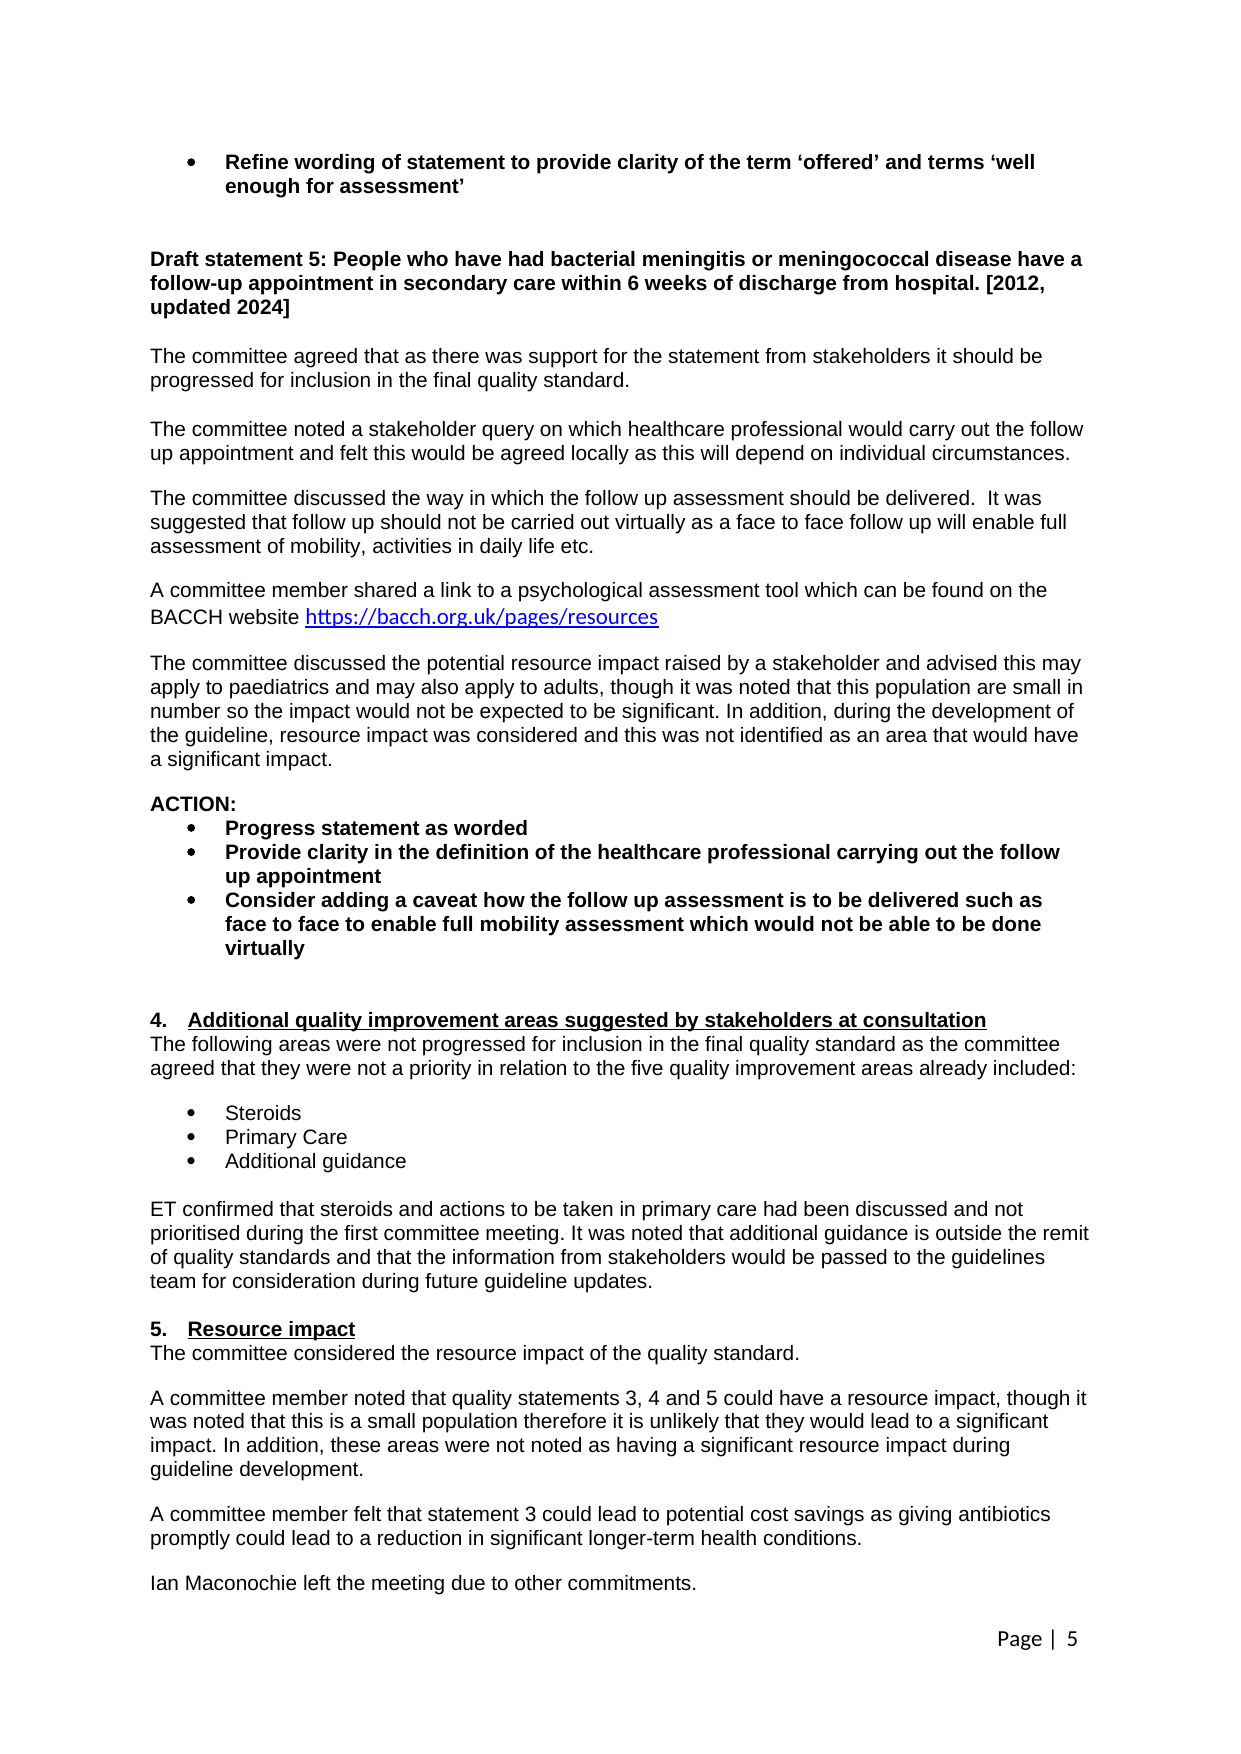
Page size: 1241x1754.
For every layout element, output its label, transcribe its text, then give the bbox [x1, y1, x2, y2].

text A committee member noted that quality statements 3, 4 and 5 could have a resource impact, though it was noted that this is a small population therefore it is unlikely that they would lead to a significant impact. In addition, these areas were not noted as having a significant resource impact during guideline development. [150, 1385, 1090, 1481]
text Ian Maconochie left the meeting due to other commitments. [150, 1571, 1090, 1595]
list Consider adding a caveat how the follow up assessment is to be delivered such as face to face to enable full mobility assessment which would not be able to be done virtually [187, 888, 1090, 960]
list Additional guidance [187, 1149, 1090, 1173]
text The committee discussed the way in which the follow up assessment should be delivered. It was suggested that follow up should not be carried out virtually as a face to face follow up will enable full assessment of mobility, activities in daily life etc. [150, 486, 1090, 557]
list The committee agreed that as there was support for the statement from stakeholders it should be progressed for inclusion in the final quality standard. [150, 344, 1090, 392]
list Resource impact [150, 1317, 1090, 1341]
text A committee member shared a link to a psychological assessment tool which can be found on the BACCH website https://bacch.org.uk/pages/resources [150, 578, 1090, 630]
text The committee discussed the potential resource impact raised by a stakeholder and advised this may apply to paediatrics and may also apply to adults, though it was noted that this population are small in number so the impact would not be expected to be significant. In addition, during the development of the guideline, resource impact was considered and this was not identified as an area that would have a significant impact. [150, 651, 1090, 771]
list Provide clarity in the definition of the healthcare professional carrying out the follow up appointment [187, 840, 1090, 888]
text The following areas were not progressed for inclusion in the final quality standard as the committee agreed that they were not a priority in relation to the five quality improvement areas already included: [150, 1032, 1090, 1080]
list Refine wording of statement to provide clarity of the term ‘offered’ and terms ‘well enough for assessment’ [187, 150, 1090, 198]
list Additional quality improvement areas suggested by stakeholders at consultation [150, 1008, 1090, 1032]
list Primary Care [187, 1125, 1090, 1149]
text The committee noted a stakeholder query on which healthcare professional would carry out the follow up appointment and felt this would be agreed locally as this will depend on individual circumstances. [150, 417, 1090, 465]
text ET confirmed that steroids and actions to be taken in primary care had been discussed and not prioritised during the first committee meeting. It was noted that additional guidance is outside the remit of quality standards and that the information from stakeholders would be passed to the guidelines team for consideration during future guideline updates. [150, 1197, 1090, 1293]
list Draft statement 5: People who have had bacterial meningitis or meningococcal disease have a follow-up appointment in secondary care within 6 weeks of discharge from hospital. [2012, updated 2024] [150, 247, 1090, 319]
text A committee member felt that statement 3 could lead to potential cost savings as giving antibiotics promptly could lead to a reduction in significant longer-term health conditions. [150, 1502, 1090, 1550]
text The committee considered the resource impact of the quality standard. [150, 1341, 1090, 1364]
text ACTION: [150, 792, 1090, 816]
list Steroids [187, 1101, 1090, 1125]
list Progress statement as worded [187, 816, 1090, 840]
